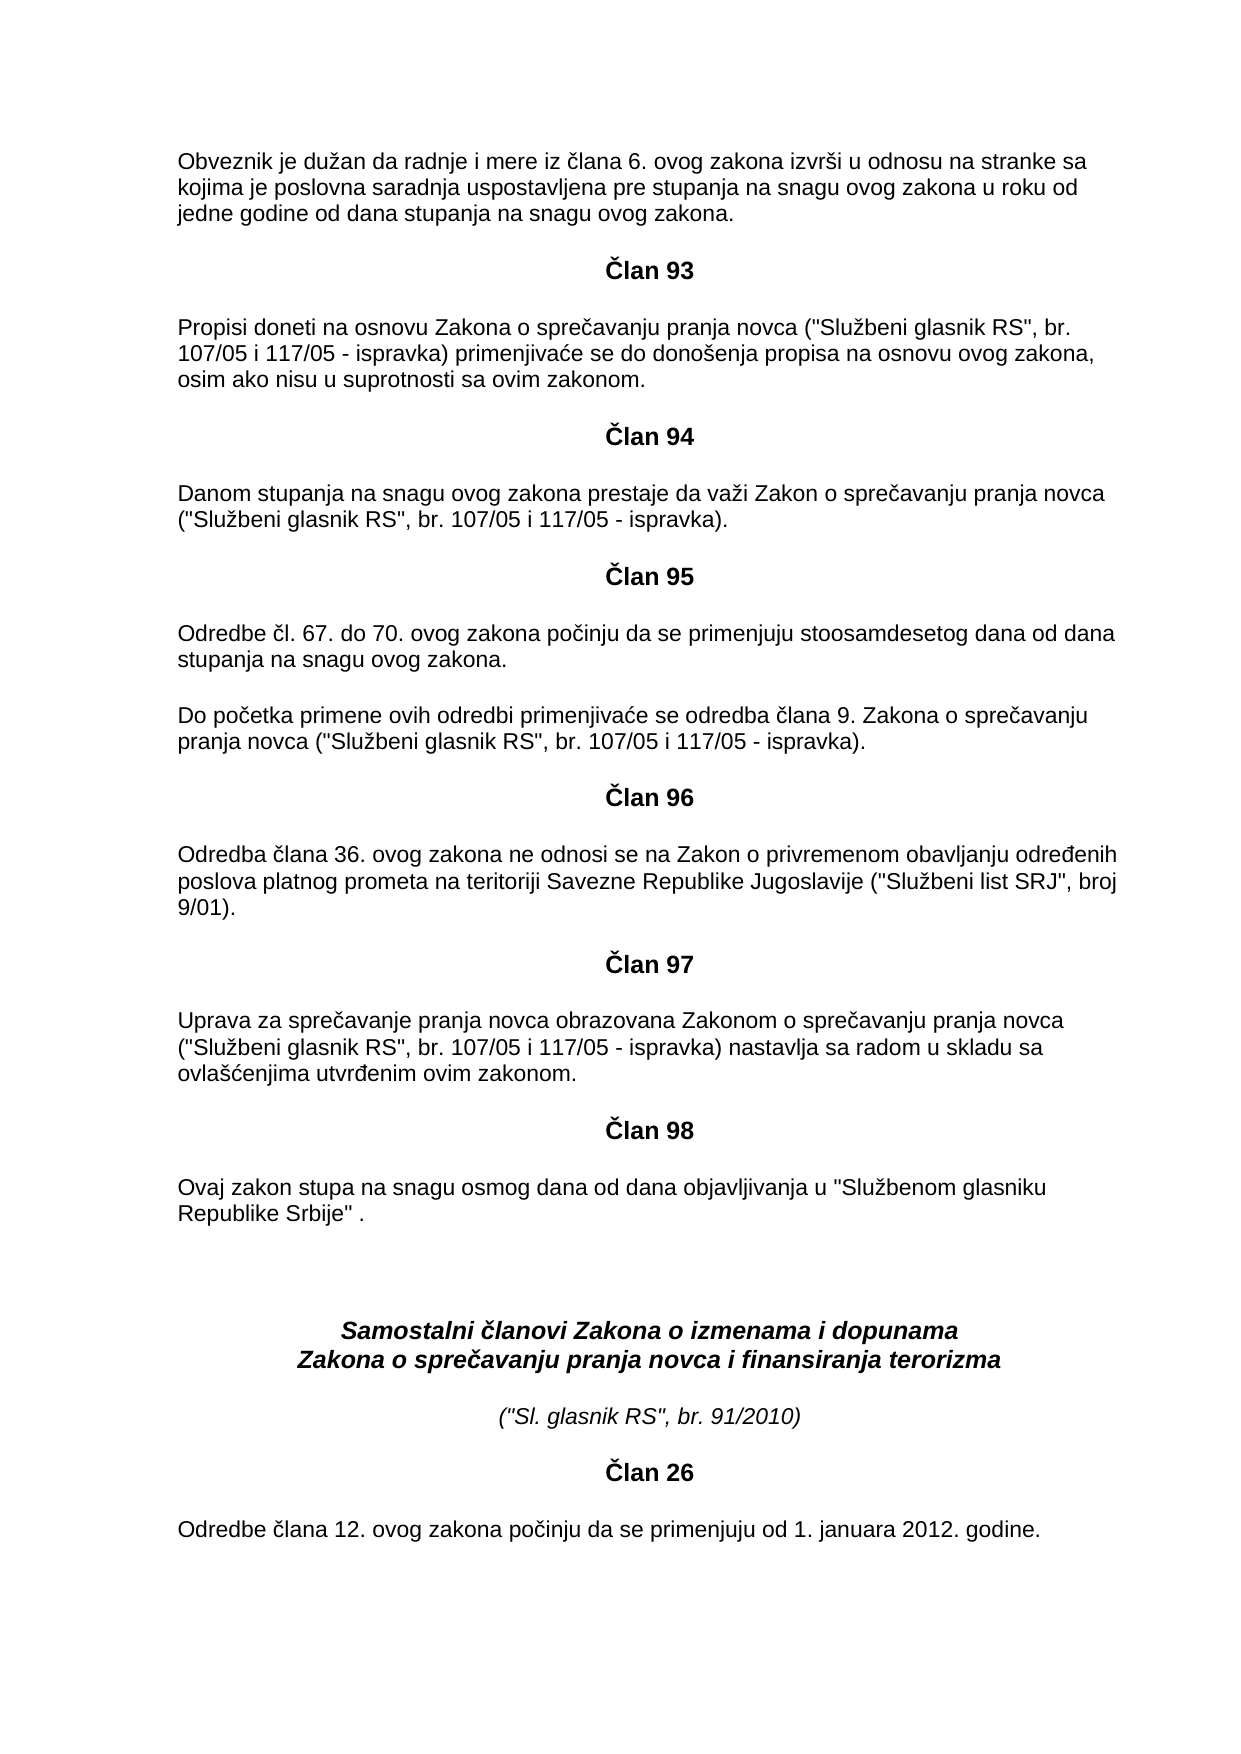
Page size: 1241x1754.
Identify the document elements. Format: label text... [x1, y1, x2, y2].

text Odredbe čl. 67. do 70. ovog zakona počinju da se primenjuju stoosamdesetog dana od dana stupanja na snagu ovog zakona. [177, 620, 1122, 672]
text ("Sl. glasnik RS", br. 91/2010) [177, 1403, 1122, 1429]
text Član 95 [177, 562, 1122, 591]
text Ovaj zakon stupa na snagu osmog dana od dana objavljivanja u "Službenom glasniku Republike Srbije" . [177, 1174, 1122, 1226]
text Danom stupanja na snagu ovog zakona prestaje da važi Zakon o sprečavanju pranja novca ("Službeni glasnik RS", br. 107/05 i 117/05 - ispravka). [177, 480, 1122, 533]
text Član 96 [177, 783, 1122, 812]
text Odredbe člana 12. ovog zakona počinju da se primenjuju od 1. januara 2012. godine. [177, 1516, 1122, 1542]
text Samostalni članovi Zakona o izmenama i dopunama Zakona o sprečavanju pranja novca i finansiranja terorizma [177, 1316, 1122, 1373]
text Uprava za sprečavanje pranja novca obrazovana Zakonom o sprečavanju pranja novca ("Službeni glasnik RS", br. 107/05 i 117/05 - ispravka) nastavlja sa radom u skladu sa ovlašćenjima utvrđenim ovim zakonom. [177, 1007, 1122, 1087]
text Obveznik je dužan da radnje i mere iz člana 6. ovog zakona izvrši u odnosu na stranke sa kojima je poslovna saradnja uspostavljena pre stupanja na snagu ovog zakona u roku od jedne godine od dana stupanja na snagu ovog zakona. [177, 148, 1122, 227]
text Član 94 [177, 422, 1122, 451]
text Do početka primene ovih odredbi primenjivaće se odredba člana 9. Zakona o sprečavanju pranja novca ("Službeni glasnik RS", br. 107/05 i 117/05 - ispravka). [177, 702, 1122, 754]
text Odredba člana 36. ovog zakona ne odnosi se na Zakon o privremenom obavljanju određenih poslova platnog prometa na teritoriji Savezne Republike Jugoslavije ("Službeni list SRJ", broj 9/01). [177, 841, 1122, 920]
text Propisi doneti na osnovu Zakona o sprečavanju pranja novca ("Službeni glasnik RS", br. 107/05 i 117/05 - ispravka) primenjivaće se do donošenja propisa na osnovu ovog zakona, osim ako nisu u suprotnosti sa ovim zakonom. [177, 314, 1122, 393]
text Član 26 [177, 1458, 1122, 1487]
text Član 97 [177, 949, 1122, 978]
text Član 93 [177, 256, 1122, 284]
text Član 98 [177, 1116, 1122, 1144]
